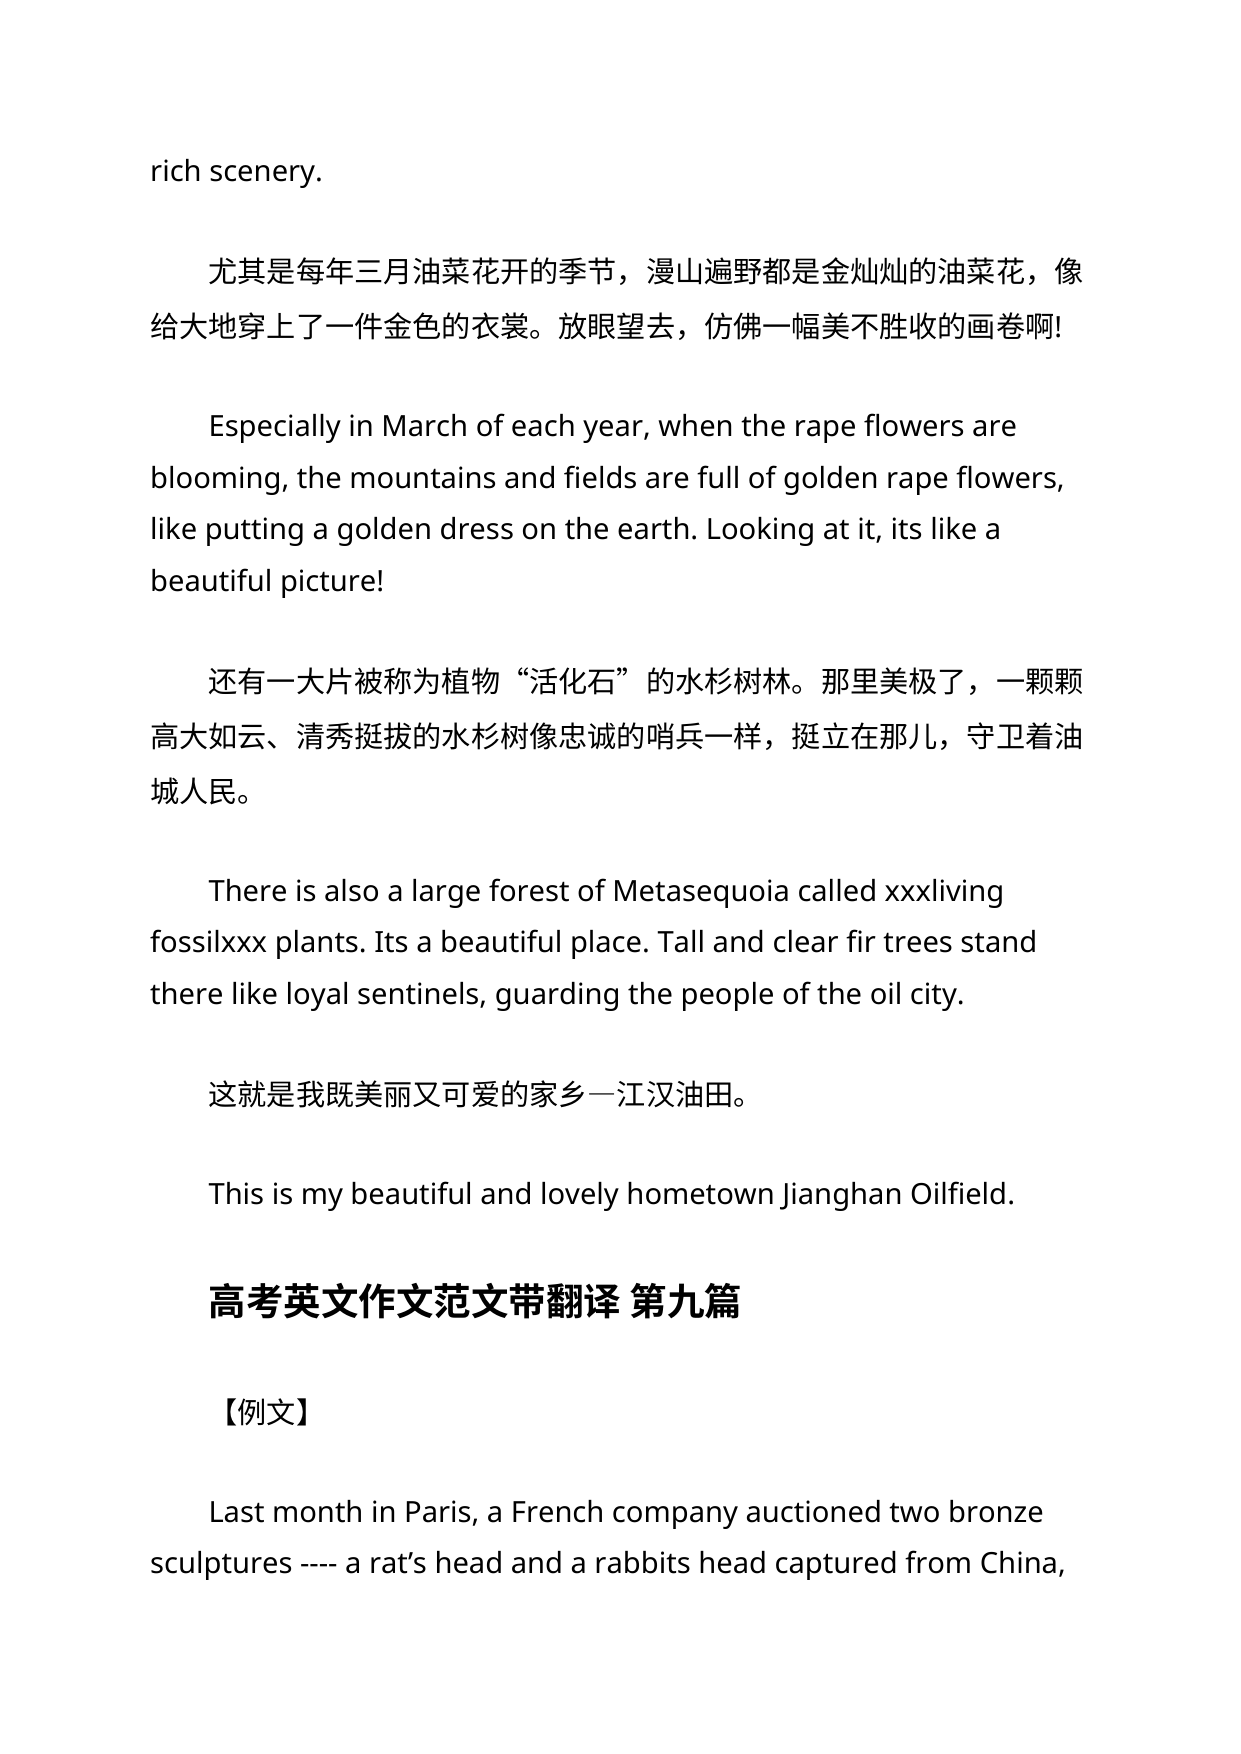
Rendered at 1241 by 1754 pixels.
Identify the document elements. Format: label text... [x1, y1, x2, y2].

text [150, 1491, 1090, 1582]
text 尤其是每年三月油菜花开的季节，漫山遍野都是金灿灿的油菜花，像给大地穿上了一件金色的衣裳。放眼望去，仿佛一幅美不胜收的画卷啊! [150, 248, 1090, 346]
text 还有一大片被称为植物“活化石”的水杉树林。那里美极了，一颗颗高大如云、清秀挺拔的水杉树像忠诚的哨兵一样，挺立在那儿，守卫着油城人民。 [150, 658, 1090, 811]
text 【例文】 [150, 1389, 1090, 1431]
text 高考英文作文范文带翻译 第九篇 [150, 1272, 1090, 1326]
text This is my beautiful and lovely hometown Jianghan Oilfield. [150, 1173, 1090, 1213]
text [150, 150, 1090, 190]
text 这就是我既美丽又可爱的家乡—江汉油田。 [150, 1072, 1090, 1114]
text Especially in March of each year, when the rape flowers are blooming, the mountains and fields are full of golden rape flowers, like putting a golden dress on the earth. Looking at it, its like a beautiful picture! [150, 405, 1090, 600]
text There is also a large forest of Metasequoia called xxxliving fossilxxx plants. Its a beautiful place. Tall and clear fir trees stand there like loyal sentinels, guarding the people of the oil city. [150, 870, 1090, 1013]
